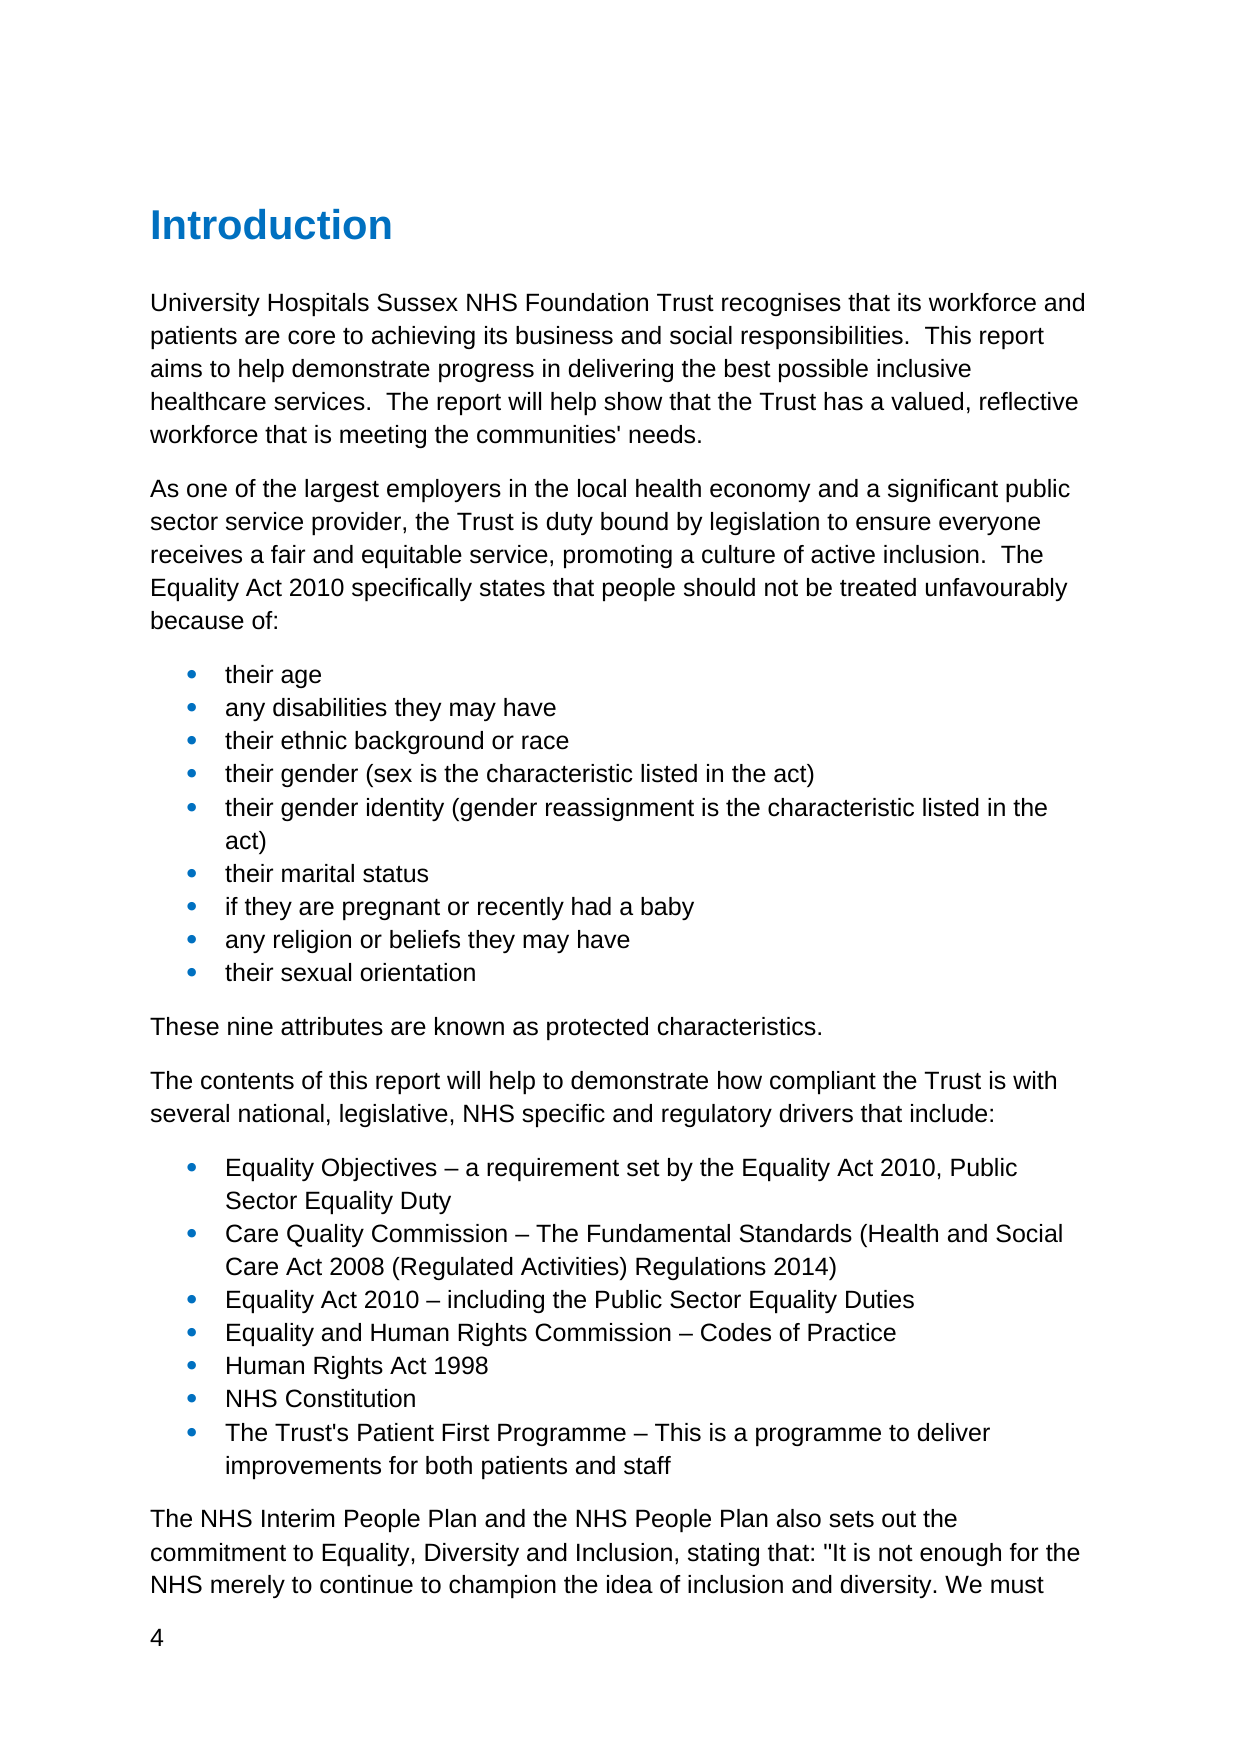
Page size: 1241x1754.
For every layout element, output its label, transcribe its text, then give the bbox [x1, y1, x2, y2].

list Equality Act 2010 – including the Public Sector Equality Duties [187, 1285, 1090, 1314]
list their ethnic background or race [187, 726, 1090, 755]
list their age [187, 660, 1090, 689]
subtitle Introduction [150, 200, 1090, 248]
list Care Quality Commission – The Fundamental Standards (Health and Social Care Act 2008 (Regulated Activities) Regulations 2014) [187, 1219, 1090, 1281]
list Equality and Human Rights Commission – Codes of Practice [187, 1318, 1090, 1347]
list The Trust's Patient First Programme – This is a programme to deliver improvements for both patients and staff [187, 1417, 1090, 1479]
text University Hospitals Sussex NHS Foundation Trust recognises that its workforce and patients are core to achieving its business and social responsibilities. This report aims to help demonstrate progress in delivering the best possible inclusive healthcare services. The report will help show that the Trust has a valued, reflective workforce that is meeting the communities' needs. [150, 255, 1090, 449]
list if they are pregnant or recently had a baby [187, 892, 1090, 921]
list their sexual orientation [187, 958, 1090, 987]
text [150, 1504, 1090, 1599]
list Equality Objectives – a requirement set by the Equality Act 2010, Public Sector Equality Duty [187, 1153, 1090, 1214]
list their gender (sex is the characteristic listed in the act) [187, 759, 1090, 788]
text These nine attributes are known as protected characteristics. [150, 1012, 1090, 1041]
text The contents of this report will help to demonstrate how compliant the Trust is with several national, legislative, NHS specific and regulatory drivers that include: [150, 1066, 1090, 1128]
list their marital status [187, 859, 1090, 887]
text As one of the largest employers in the local health economy and a significant public sector service provider, the Trust is duty bound by legislation to ensure everyone receives a fair and equitable service, promoting a culture of active inclusion. The Equality Act 2010 specifically states that people should not be treated unfavourably because of: [150, 474, 1090, 635]
list any religion or beliefs they may have [187, 925, 1090, 954]
list NHS Constitution [187, 1384, 1090, 1413]
list any disabilities they may have [187, 693, 1090, 722]
list Human Rights Act 1998 [187, 1351, 1090, 1380]
list their gender identity (gender reassignment is the characteristic listed in the act) [187, 792, 1090, 854]
